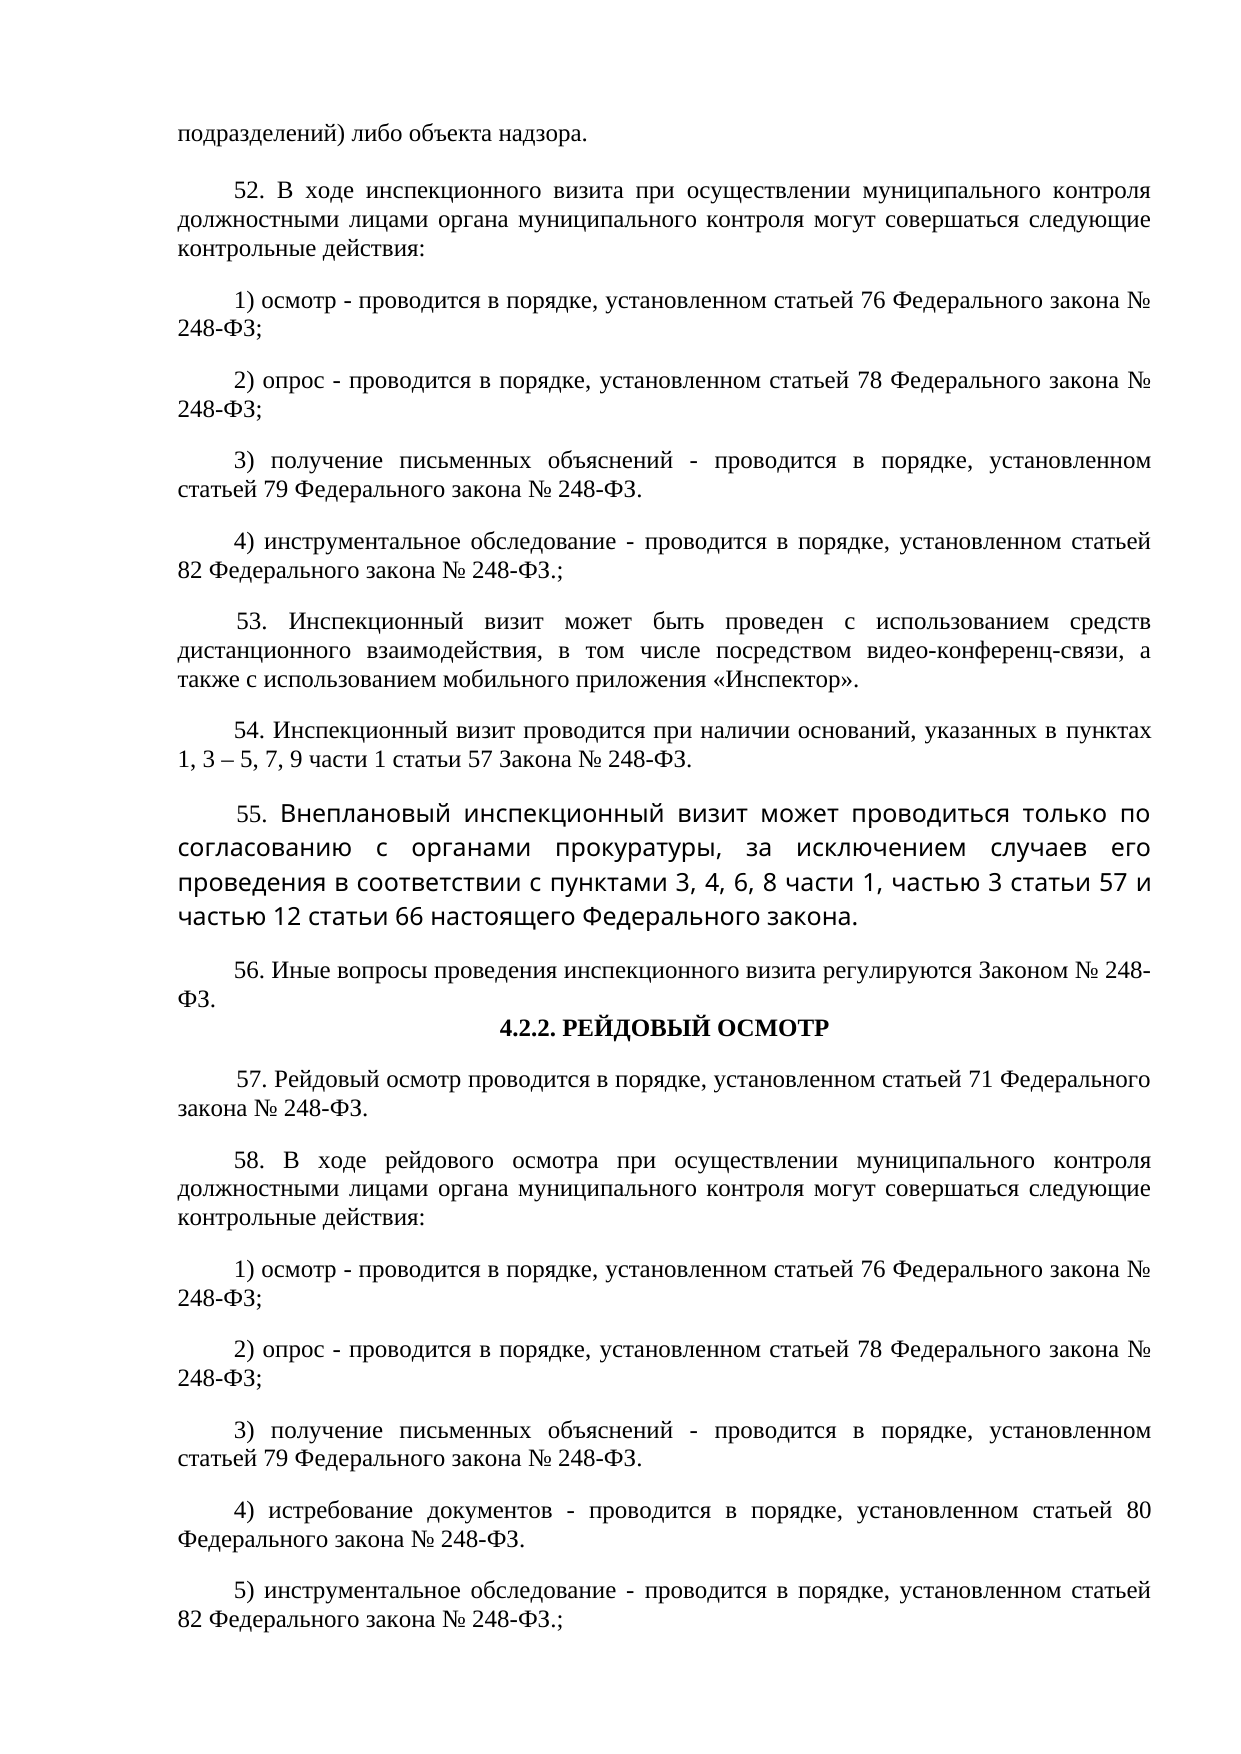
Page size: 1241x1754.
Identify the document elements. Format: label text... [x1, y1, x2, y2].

text 56. Иные вопросы проведения инспекционного визита регулируются Законом № 248-ФЗ. [177, 955, 1152, 1013]
text 1) осмотр - проводится в порядке, установленном статьей 76 Федерального закона № 248-ФЗ; [177, 285, 1152, 342]
title 57. Рейдовый осмотр проводится в порядке, установленном статьей 71 Федерального закона № 248-ФЗ. [177, 1064, 1152, 1122]
text 4) истребование документов - проводится в порядке, установленном статьей 80 Федерального закона № 248-ФЗ. [177, 1495, 1152, 1553]
text 52. В ходе инспекционного визита при осуществлении муниципального контроля должностными лицами органа муниципального контроля могут совершаться следующие контрольные действия: [177, 176, 1152, 262]
text 3) получение письменных объяснений - проводится в порядке, установленном статьей 79 Федерального закона № 248-ФЗ. [177, 1415, 1152, 1472]
text 55. Внеплановый инспекционный визит может проводиться только по согласованию с органами прокуратуры, за исключением случаев его проведения в соответствии с пунктами 3, 4, 6, 8 части 1, частью 3 статьи 57 и частью 12 статьи 66 настоящего Федерального закона. [177, 796, 1152, 932]
text 58. В ходе рейдового осмотра при осуществлении муниципального контроля должностными лицами органа муниципального контроля могут совершаться следующие контрольные действия: [177, 1145, 1152, 1231]
text 54. Инспекционный визит проводится при наличии оснований, указанных в пунктах 1, 3 – 5, 7, 9 части 1 статьи 57 Закона № 248-ФЗ. [177, 716, 1152, 773]
text 1) осмотр - проводится в порядке, установленном статьей 76 Федерального закона № 248-ФЗ; [177, 1254, 1152, 1311]
text 4) инструментальное обследование - проводится в порядке, установленном статьей 82 Федерального закона № 248-ФЗ.; [177, 526, 1152, 583]
title 4.2.2. РЕЙДОВЫЙ ОСМОТР [177, 1013, 1152, 1041]
text 3) получение письменных объяснений - проводится в порядке, установленном статьей 79 Федерального закона № 248-ФЗ. [177, 446, 1152, 503]
text 2) опрос - проводится в порядке, установленном статьей 78 Федерального закона № 248-ФЗ; [177, 1334, 1152, 1392]
text 5) инструментальное обследование - проводится в порядке, установленном статьей 82 Федерального закона № 248-ФЗ.; [177, 1576, 1152, 1633]
text 2) опрос - проводится в порядке, установленном статьей 78 Федерального закона № 248-ФЗ; [177, 365, 1152, 423]
text 53. Инспекционный визит может быть проведен с использованием средств дистанционного взаимодействия, в том числе посредством видео-конференц-связи, а также с использованием мобильного приложения «Инспектор». [177, 606, 1152, 693]
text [177, 118, 1152, 147]
